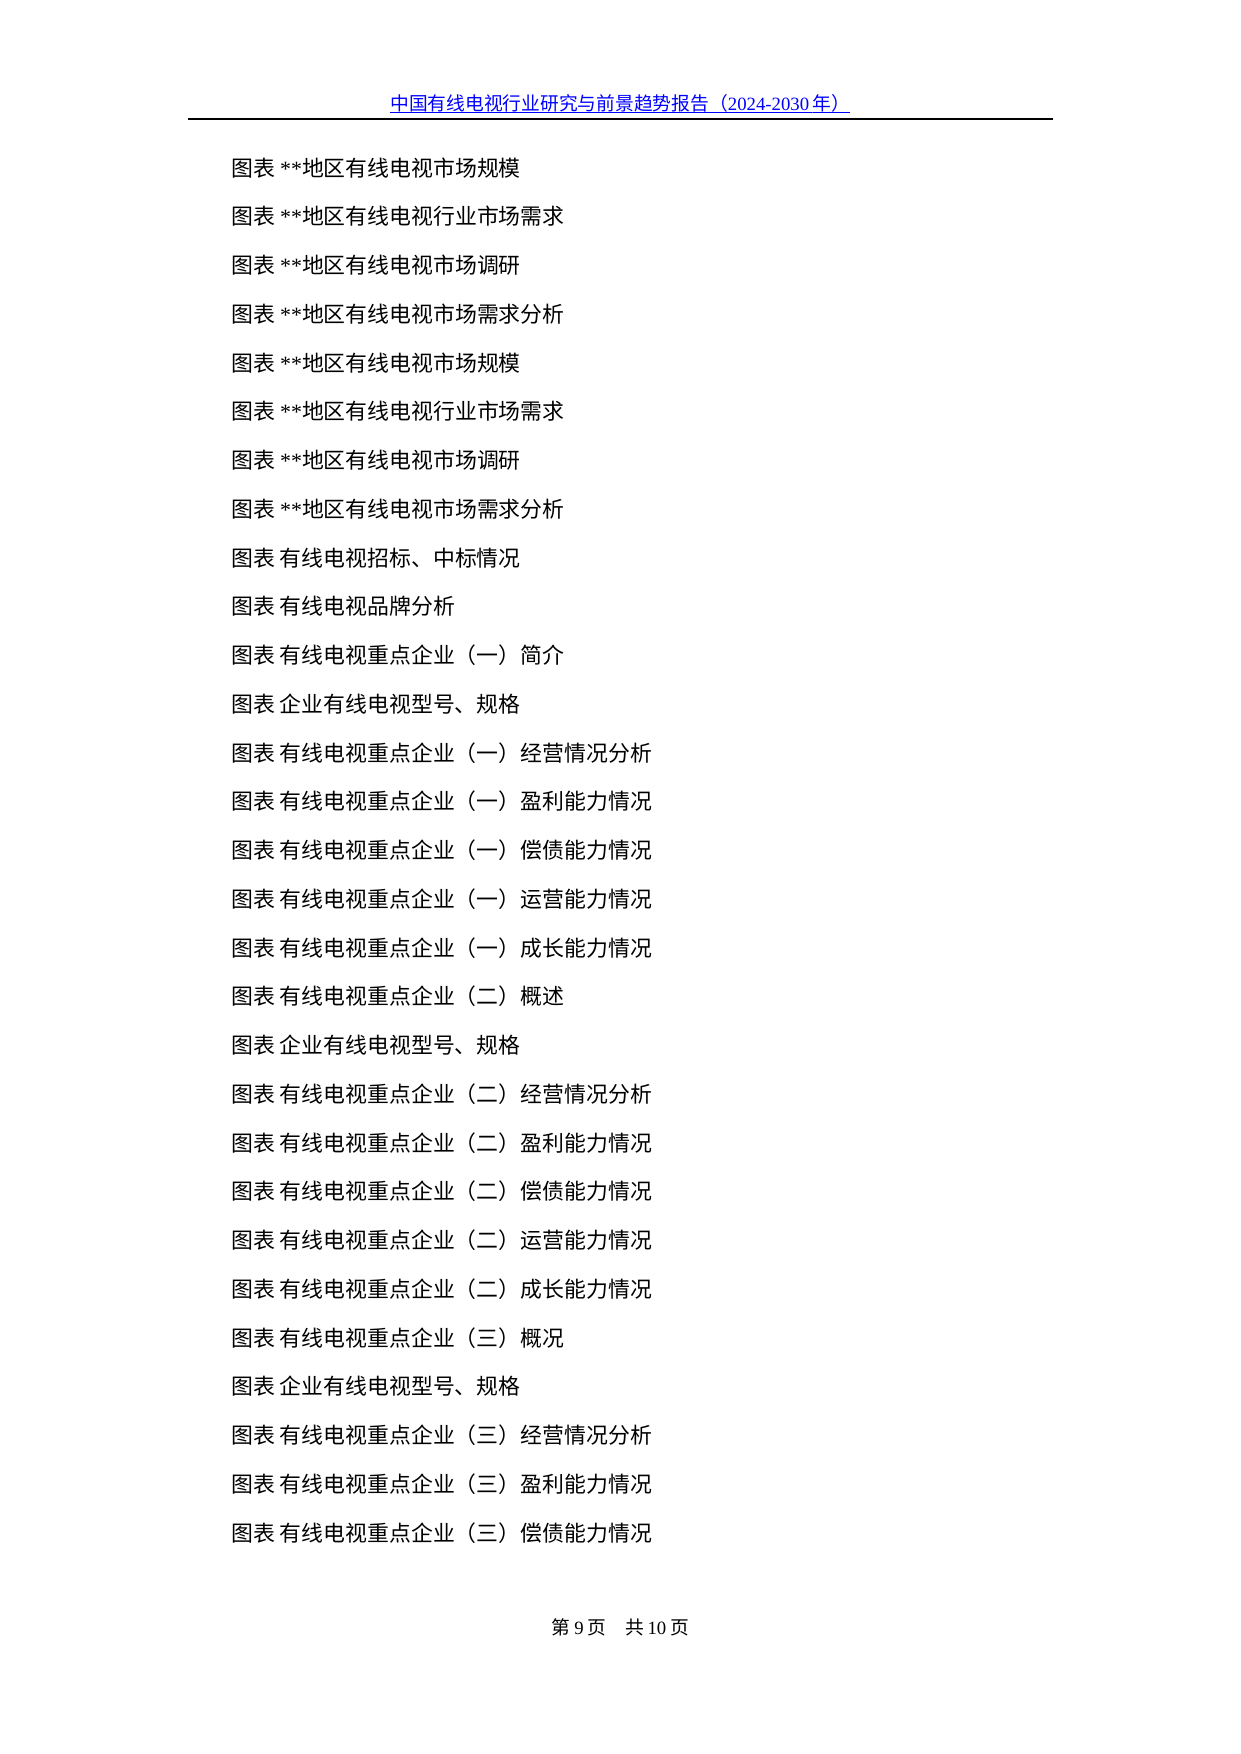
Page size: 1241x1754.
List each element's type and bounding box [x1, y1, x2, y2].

text [187, 150, 1053, 1548]
